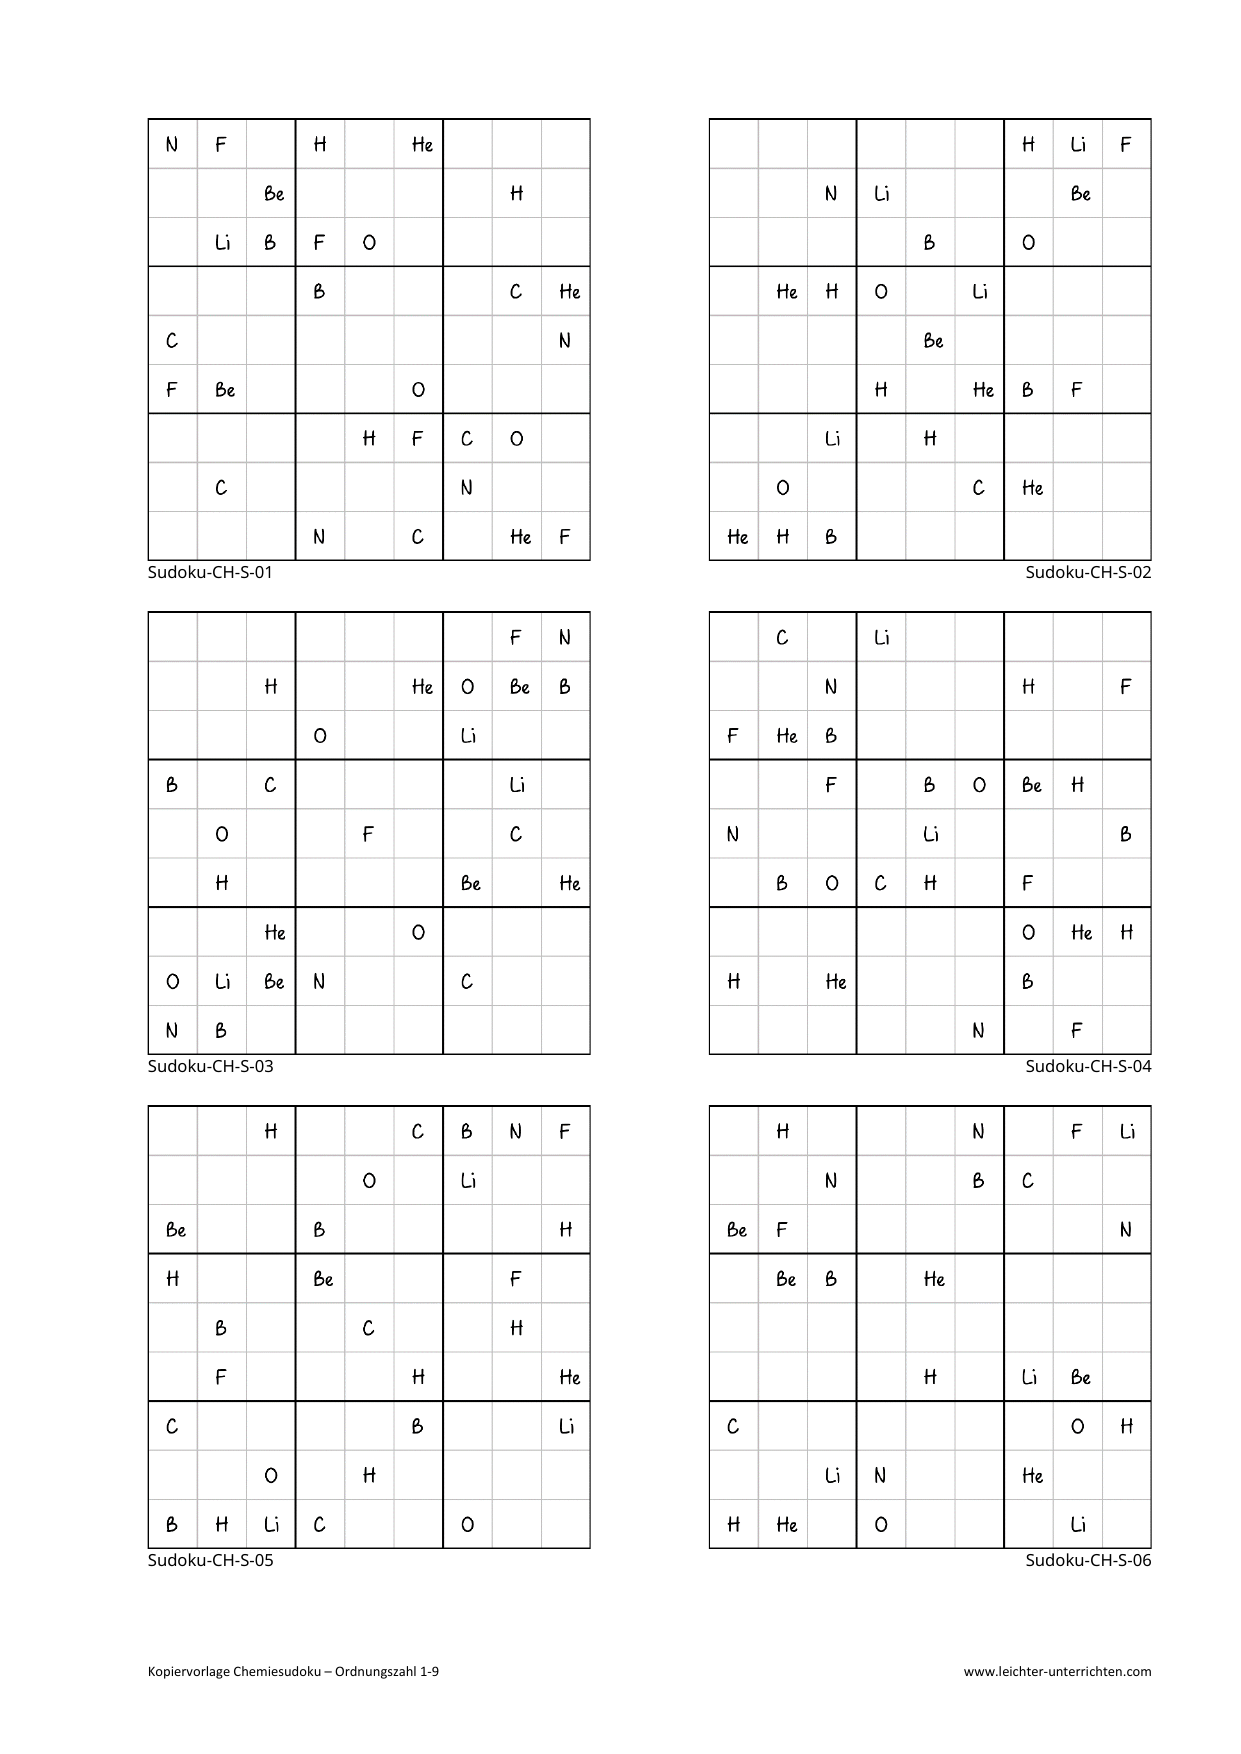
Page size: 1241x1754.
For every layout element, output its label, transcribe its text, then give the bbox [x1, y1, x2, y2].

picture [147, 611, 591, 1055]
picture [708, 1105, 1152, 1549]
text Sudoku-CH-S-03 Sudoku-CH-S-04 [148, 1055, 1152, 1077]
text Sudoku-CH-S-05 Sudoku-CH-S-06 [148, 1548, 1152, 1571]
text Sudoku-CH-S-01 Sudoku-CH-S-02 [148, 561, 1152, 584]
picture [147, 118, 591, 561]
picture [708, 118, 1152, 561]
picture [708, 611, 1152, 1055]
picture [147, 1105, 591, 1549]
